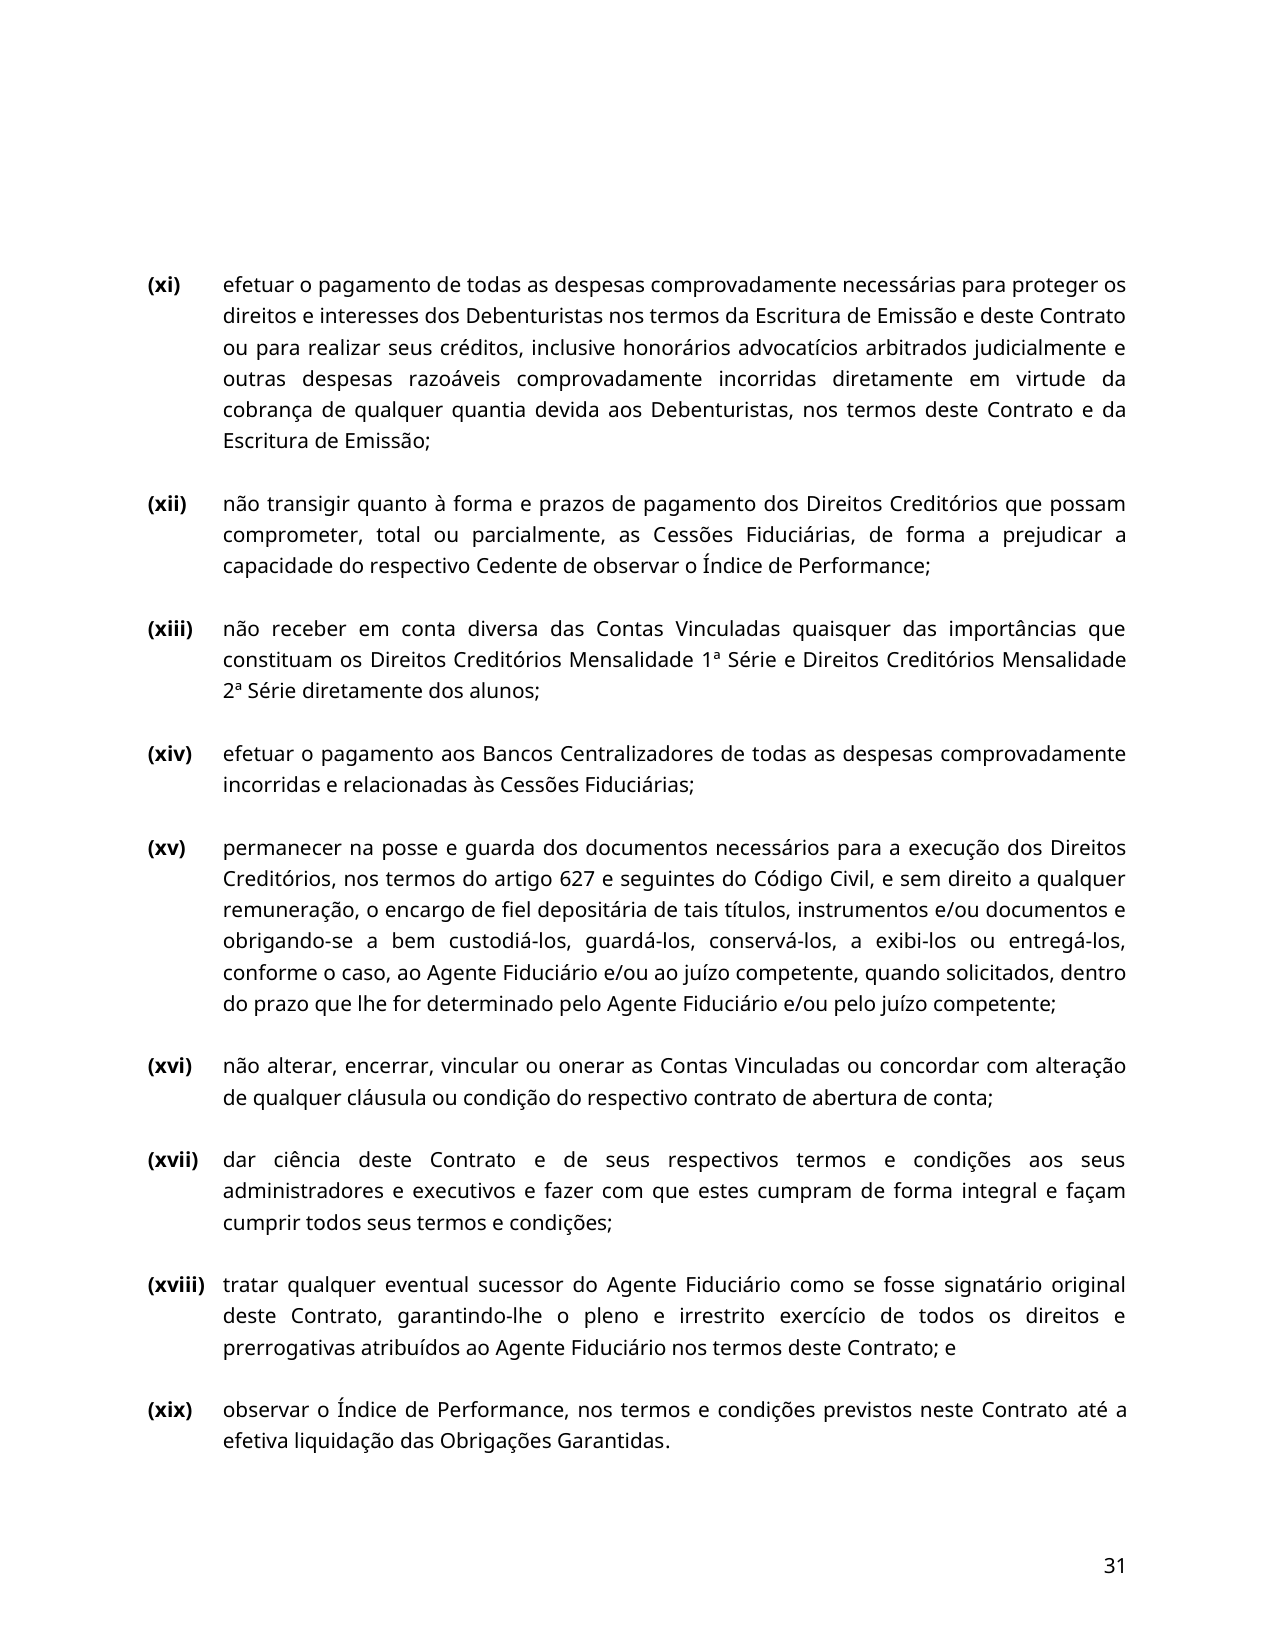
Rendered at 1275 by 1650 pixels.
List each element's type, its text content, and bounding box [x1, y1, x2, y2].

list tratar qualquer eventual sucessor do Agente Fiduciário como se fosse signatário original deste Contrato, garantindo-lhe o pleno e irrestrito exercício de todos os direitos e prerrogativas atribuídos ao Agente Fiduciário nos termos deste Contrato; e [148, 1267, 1127, 1361]
list não alterar, encerrar, vincular ou onerar as Contas Vinculadas ou concordar com alteração de qualquer cláusula ou condição do respectivo contrato de abertura de conta; [148, 1049, 1127, 1111]
list observar o Índice de Performance, nos termos e condições previstos neste Contrato até a efetiva liquidação das Obrigações Garantidas. [148, 1392, 1127, 1455]
list não receber em conta diversa das Contas Vinculadas quaisquer das importâncias que constituam os Direitos Creditórios Mensalidade 1ª Série e Direitos Creditórios Mensalidade 2ª Série diretamente dos alunos; [148, 611, 1127, 705]
list não transigir quanto à forma e prazos de pagamento dos Direitos Creditórios que possam comprometer, total ou parcialmente, as Cessões Fiduciárias, de forma a prejudicar a capacidade do respectivo Cedente de observar o Índice de Performance; [148, 486, 1127, 580]
list permanecer na posse e guarda dos documentos necessários para a execução dos Direitos Creditórios, nos termos do artigo 627 e seguintes do Código Civil, e sem direito a qualquer remuneração, o encargo de fiel depositária de tais títulos, instrumentos e/ou documentos e obrigando-se a bem custodiá-los, guardá-los, conservá-los, a exibi-los ou entregá-los, conforme o caso, ao Agente Fiduciário e/ou ao juízo competente, quando solicitados, dentro do prazo que lhe for determinado pelo Agente Fiduciário e/ou pelo juízo competente; [148, 830, 1127, 1017]
list efetuar o pagamento aos Bancos Centralizadores de todas as despesas comprovadamente incorridas e relacionadas às Cessões Fiduciárias; [148, 736, 1127, 799]
list dar ciência deste Contrato e de seus respectivos termos e condições aos seus administradores e executivos e fazer com que estes cumpram de forma integral e façam cumprir todos seus termos e condições; [148, 1142, 1127, 1236]
list efetuar o pagamento de todas as despesas comprovadamente necessárias para proteger os direitos e interesses dos Debenturistas nos termos da Escritura de Emissão e deste Contrato ou para realizar seus créditos, inclusive honorários advocatícios arbitrados judicialmente e outras despesas razoáveis comprovadamente incorridas diretamente em virtude da cobrança de qualquer quantia devida aos Debenturistas, nos termos deste Contrato e da Escritura de Emissão; [148, 267, 1127, 455]
